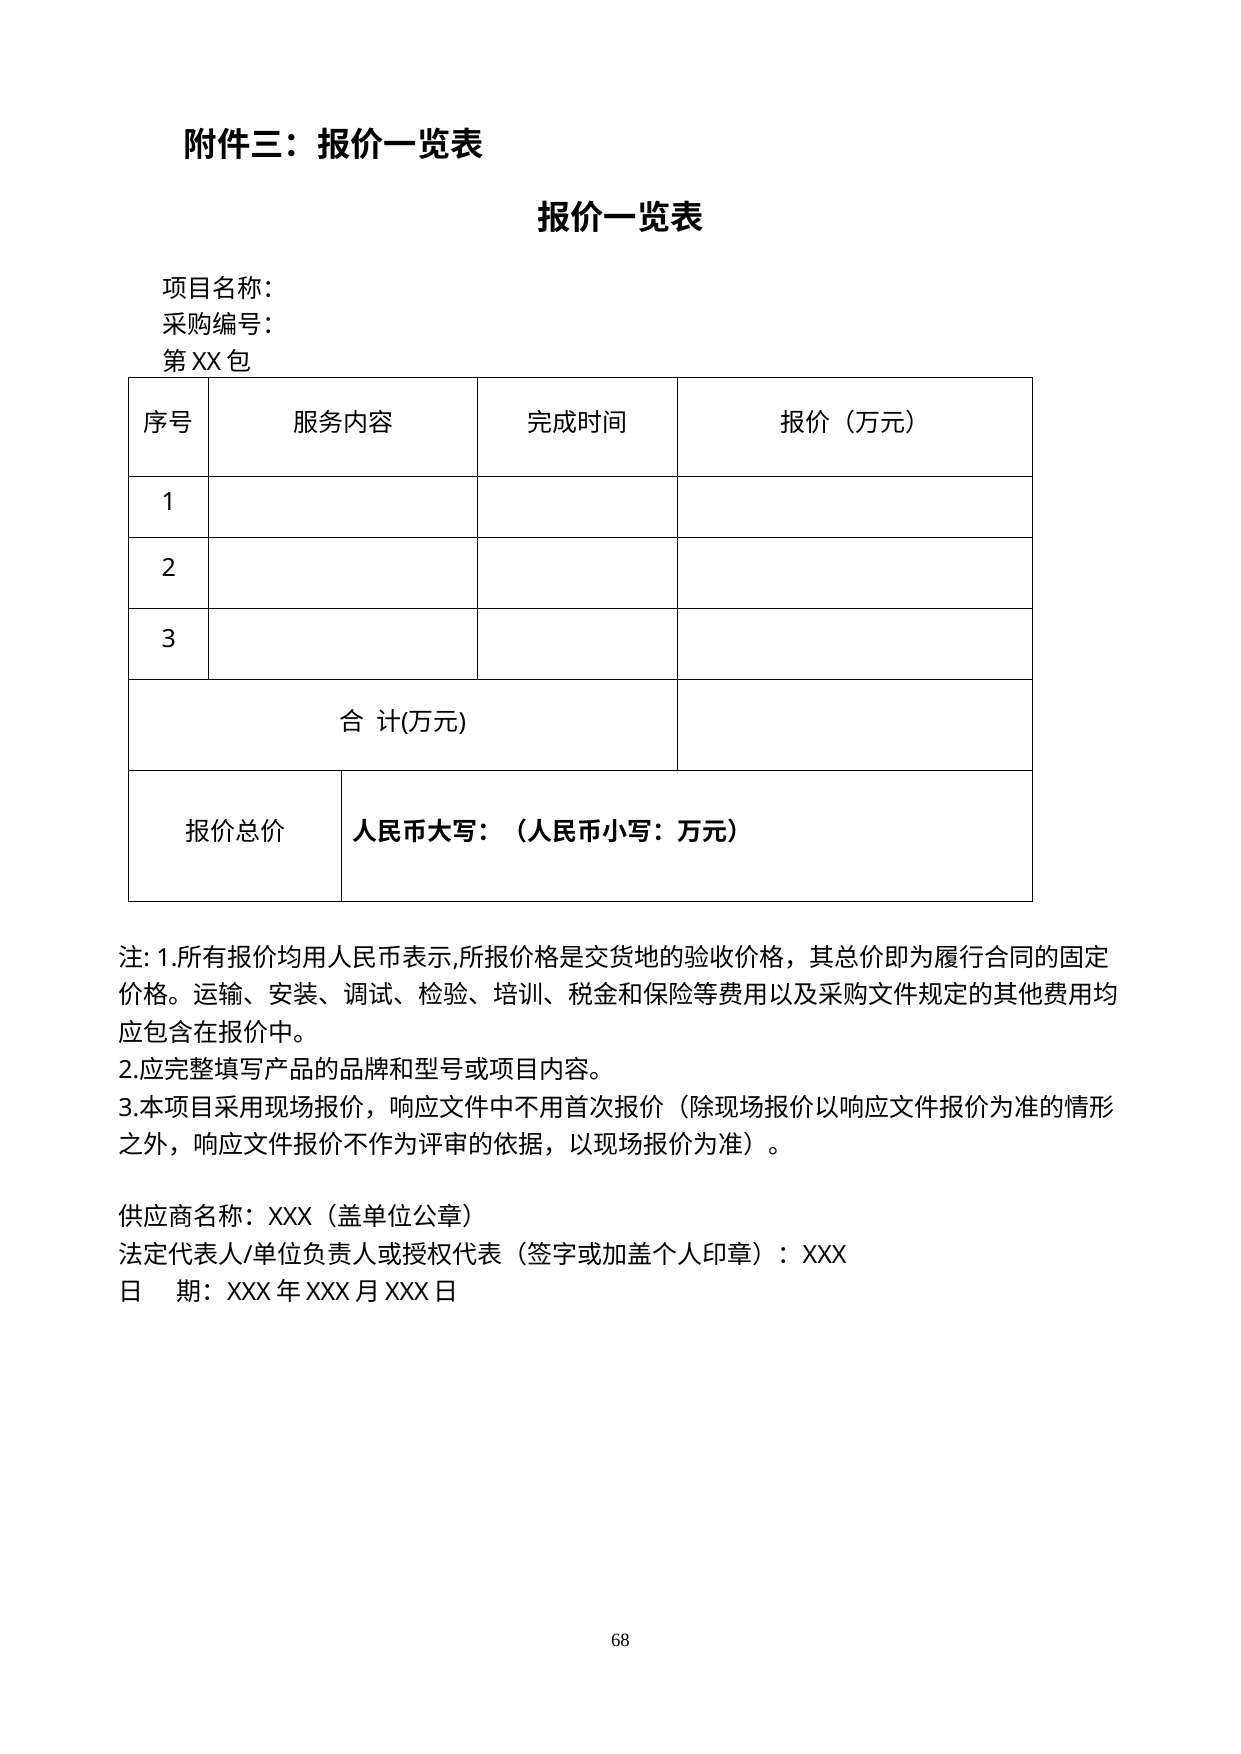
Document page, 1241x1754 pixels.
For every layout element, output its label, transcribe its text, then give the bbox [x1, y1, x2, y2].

table_header 完成时间 [478, 378, 677, 476]
table_cell [478, 609, 677, 679]
table_cell [678, 680, 1032, 770]
table_cell [209, 477, 477, 537]
text 报价一览表 [118, 190, 1122, 239]
table_cell 合 计(万元) [129, 680, 677, 770]
table_cell [478, 477, 677, 537]
text 3.本项目采用现场报价，响应文件中不用首次报价（除现场报价以响应文件报价为准的情形之外，响应文件报价不作为评审的依据，以现场报价为准）。 [118, 1086, 1122, 1161]
table_cell 3 [129, 609, 208, 679]
table_cell [678, 538, 1032, 608]
table_cell 报价总价 [129, 771, 341, 901]
text 日 期：XXX年XXX月XXX日 [118, 1270, 1122, 1308]
text 2.应完整填写产品的品牌和型号或项目内容。 [118, 1049, 1122, 1086]
text 供应商名称：XXX（盖单位公章） [118, 1195, 1122, 1233]
table_header 报价（万元） [678, 378, 1032, 476]
table_cell [678, 609, 1032, 679]
text 采购编号： [118, 305, 986, 341]
text 附件三：报价一览表 [118, 118, 1122, 166]
table_header 序号 [129, 378, 208, 476]
table_cell 1 [129, 477, 208, 537]
table_cell 2 [129, 538, 208, 608]
text 法定代表人/单位负责人或授权代表（签字或加盖个人印章）：XXX [118, 1233, 1122, 1270]
table_cell [209, 609, 477, 679]
text 项目名称： [118, 268, 986, 305]
table_cell [209, 538, 477, 608]
table_cell [478, 538, 677, 608]
text 注: 1.所有报价均用人民币表示,所报价格是交货地的验收价格，其总价即为履行合同的固定价格。运输、安装、调试、检验、培训、税金和保险等费用以及采购文件规定的其他费用均应包含在报价中。 [118, 936, 1122, 1049]
table_cell [678, 477, 1032, 537]
table_header 服务内容 [209, 378, 477, 476]
table_cell 人民币大写：（人民币小写：万元） [342, 771, 1032, 901]
text 第XX包 [118, 341, 986, 377]
